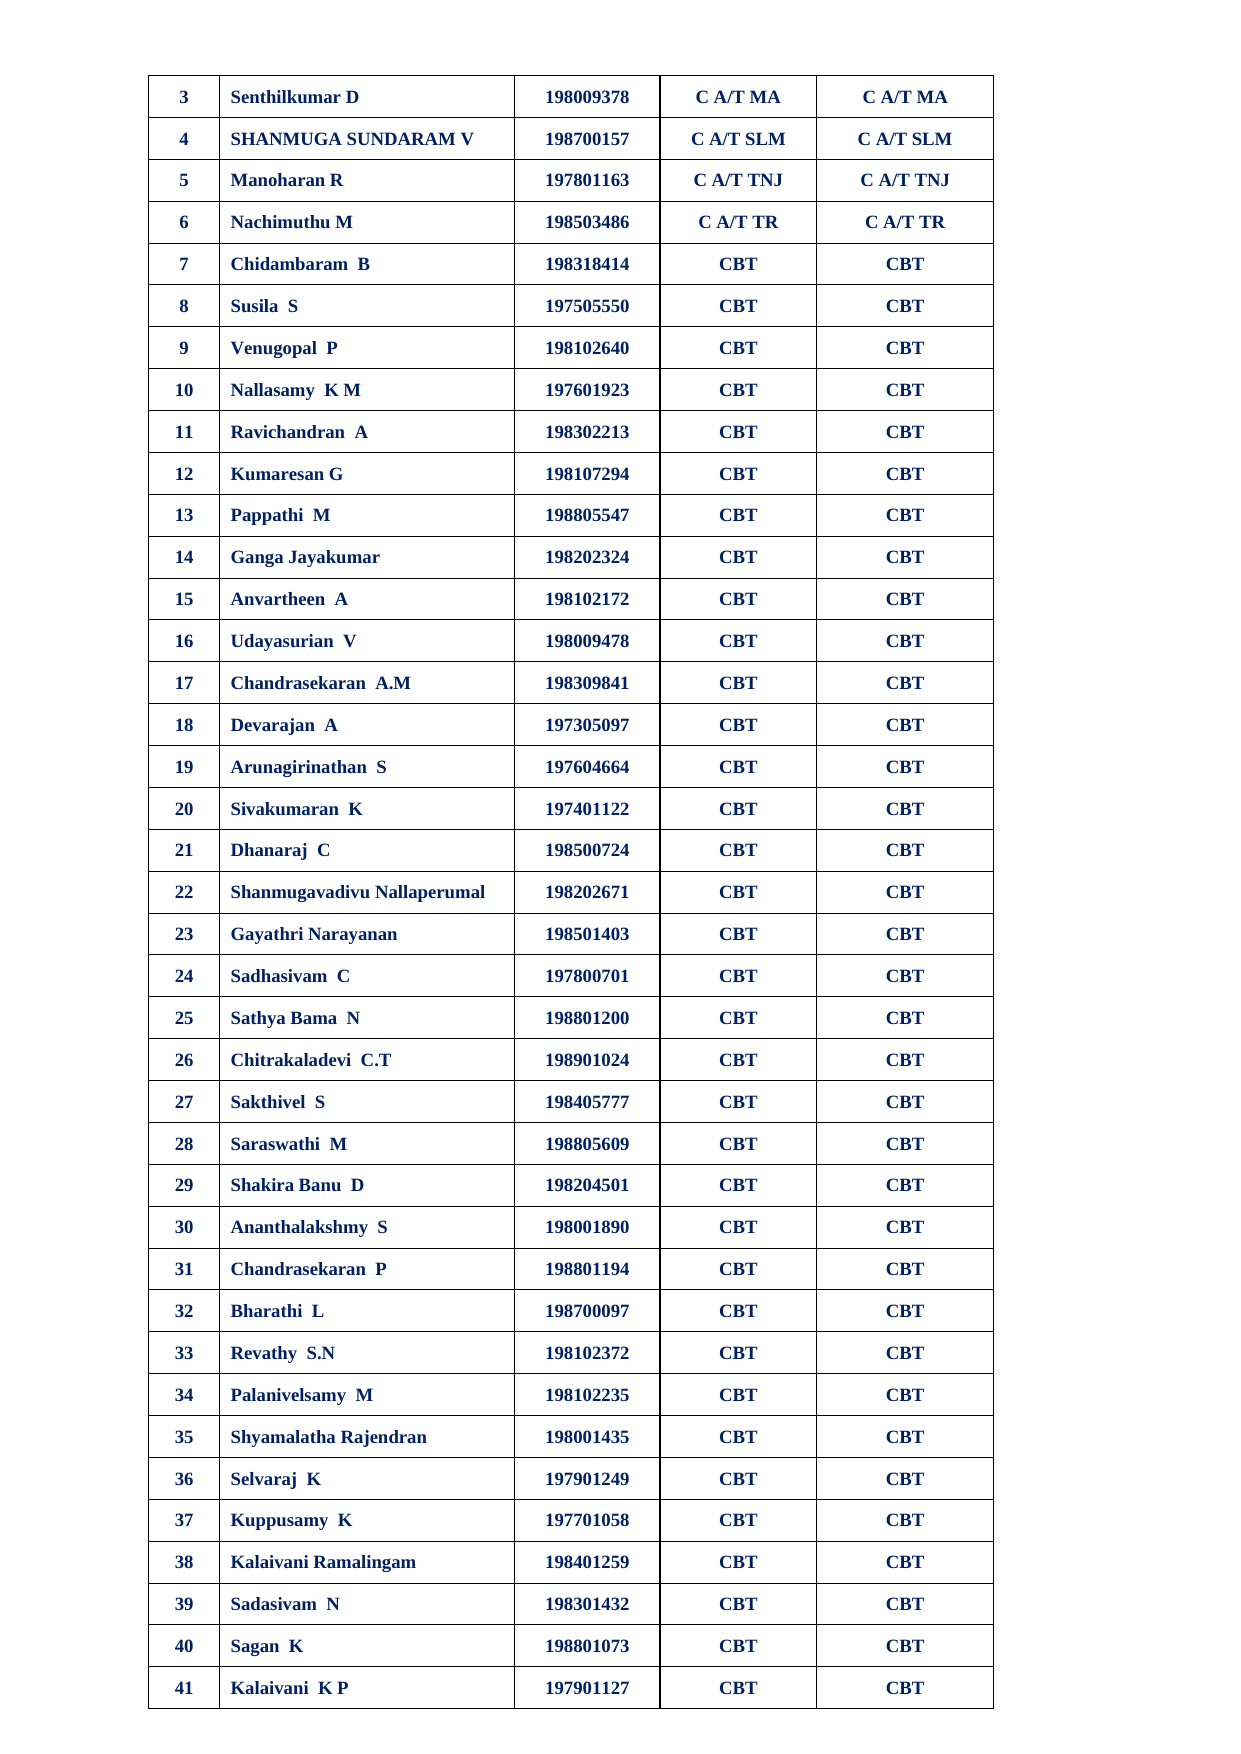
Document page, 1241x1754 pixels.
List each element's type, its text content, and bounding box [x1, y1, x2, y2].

table_cell CBT [661, 1123, 816, 1164]
table_cell CBT [661, 788, 816, 829]
table_cell Shanmugavadivu Nallaperumal [220, 872, 514, 912]
table_cell 31 [149, 1249, 219, 1289]
table_cell CBT [661, 537, 816, 577]
table_cell CBT [817, 1290, 993, 1331]
table_cell 197505550 [515, 285, 659, 326]
table_cell CBT [661, 285, 816, 326]
table_cell C A/T MA [661, 76, 816, 117]
table_cell CBT [661, 997, 816, 1038]
table_cell 198901024 [515, 1039, 659, 1080]
table_cell Sathya Bama N [220, 997, 514, 1038]
table_cell 34 [149, 1374, 219, 1415]
table_cell CBT [817, 411, 993, 452]
table_cell 6 [149, 202, 219, 242]
table_cell 8 [149, 285, 219, 326]
table_cell CBT [817, 955, 993, 996]
table_cell 27 [149, 1081, 219, 1122]
table_cell 12 [149, 453, 219, 494]
table_cell C A/T MA [817, 76, 993, 117]
table_cell 198009478 [515, 620, 659, 661]
table_cell 197601923 [515, 369, 659, 410]
table_cell 28 [149, 1123, 219, 1164]
table_cell CBT [661, 1374, 816, 1415]
table_cell 198301432 [515, 1584, 659, 1624]
table_cell 197305097 [515, 704, 659, 745]
table_cell CBT [817, 285, 993, 326]
table_cell Palanivelsamy M [220, 1374, 514, 1415]
table_cell Sagan K [220, 1625, 514, 1666]
table_cell CBT [817, 1374, 993, 1415]
table_cell CBT [817, 369, 993, 410]
table_cell 198801073 [515, 1625, 659, 1666]
table_cell CBT [817, 662, 993, 703]
table_cell Anvartheen A [220, 579, 514, 619]
table_cell 198401259 [515, 1542, 659, 1582]
table_cell 24 [149, 955, 219, 996]
table_cell 9 [149, 327, 219, 368]
table_cell 198501403 [515, 914, 659, 954]
table_cell CBT [661, 244, 816, 284]
table_cell 25 [149, 997, 219, 1038]
table_cell CBT [817, 1542, 993, 1582]
table_cell Bharathi L [220, 1290, 514, 1331]
table_cell 13 [149, 495, 219, 536]
table_cell Shakira Banu D [220, 1165, 514, 1206]
table_cell CBT [661, 1081, 816, 1122]
table_cell C A/T SLM [817, 118, 993, 159]
table_cell 5 [149, 160, 219, 201]
table_cell Sivakumaran K [220, 788, 514, 829]
table_cell CBT [661, 369, 816, 410]
table_cell CBT [661, 1332, 816, 1373]
table_cell 17 [149, 662, 219, 703]
table_cell CBT [661, 914, 816, 954]
table_cell Arunagirinathan S [220, 746, 514, 787]
table_cell 198302213 [515, 411, 659, 452]
table_cell 197701058 [515, 1500, 659, 1541]
table_cell 198102235 [515, 1374, 659, 1415]
table_cell 198503486 [515, 202, 659, 242]
table_cell Pappathi M [220, 495, 514, 536]
table_cell CBT [817, 788, 993, 829]
table_cell Kalaivani Ramalingam [220, 1542, 514, 1582]
table_cell SHANMUGA SUNDARAM V [220, 118, 514, 159]
table_cell 35 [149, 1416, 219, 1457]
table_cell CBT [817, 1207, 993, 1247]
table_cell 198204501 [515, 1165, 659, 1206]
table_cell CBT [661, 1542, 816, 1582]
table_cell CBT [817, 746, 993, 787]
table_cell Shyamalatha Rajendran [220, 1416, 514, 1457]
table_cell CBT [661, 1290, 816, 1331]
table_cell 197901249 [515, 1458, 659, 1499]
table_cell C A/T SLM [661, 118, 816, 159]
table_cell Revathy S.N [220, 1332, 514, 1373]
table_cell Gayathri Narayanan [220, 914, 514, 954]
table_cell Manoharan R [220, 160, 514, 201]
table_cell CBT [817, 1584, 993, 1624]
table_cell 197401122 [515, 788, 659, 829]
table_cell CBT [661, 620, 816, 661]
table_cell CBT [817, 1249, 993, 1289]
table_cell CBT [661, 327, 816, 368]
table_cell CBT [661, 1584, 816, 1624]
table_cell C A/T TNJ [817, 160, 993, 201]
table_cell Devarajan A [220, 704, 514, 745]
table_cell 197901127 [515, 1667, 659, 1708]
table_cell 198009378 [515, 76, 659, 117]
table_cell 30 [149, 1207, 219, 1247]
table_cell CBT [661, 453, 816, 494]
table_cell CBT [661, 579, 816, 619]
table_cell CBT [661, 662, 816, 703]
table_cell 21 [149, 830, 219, 871]
table_cell Susila S [220, 285, 514, 326]
table_cell 29 [149, 1165, 219, 1206]
table_cell 15 [149, 579, 219, 619]
table_cell 198309841 [515, 662, 659, 703]
table_cell 198700097 [515, 1290, 659, 1331]
table_cell Sadasivam N [220, 1584, 514, 1624]
table_cell 32 [149, 1290, 219, 1331]
table_cell 198001435 [515, 1416, 659, 1457]
table_cell CBT [817, 1625, 993, 1666]
table_cell CBT [817, 1165, 993, 1206]
table_cell Sadhasivam C [220, 955, 514, 996]
table_cell 198805547 [515, 495, 659, 536]
table_cell Chandrasekaran A.M [220, 662, 514, 703]
table_cell Venugopal P [220, 327, 514, 368]
table_cell 40 [149, 1625, 219, 1666]
table_cell 197800701 [515, 955, 659, 996]
table_cell CBT [817, 579, 993, 619]
table_cell CBT [661, 1249, 816, 1289]
table_cell 20 [149, 788, 219, 829]
table_cell CBT [661, 1416, 816, 1457]
table_cell CBT [661, 1458, 816, 1499]
table_cell 198405777 [515, 1081, 659, 1122]
table_cell 38 [149, 1542, 219, 1582]
table_cell CBT [817, 620, 993, 661]
table_cell CBT [817, 1667, 993, 1708]
table_cell CBT [817, 537, 993, 577]
table_cell 10 [149, 369, 219, 410]
table_cell CBT [661, 830, 816, 871]
table_cell Nachimuthu M [220, 202, 514, 242]
table_cell CBT [661, 704, 816, 745]
table_cell CBT [661, 1207, 816, 1247]
table_cell CBT [817, 872, 993, 912]
table_cell 36 [149, 1458, 219, 1499]
table_cell Chidambaram B [220, 244, 514, 284]
table_cell Ravichandran A [220, 411, 514, 452]
table_cell 198102172 [515, 579, 659, 619]
table_cell 26 [149, 1039, 219, 1080]
table_cell 198202324 [515, 537, 659, 577]
table_cell 198805609 [515, 1123, 659, 1164]
table_cell Ganga Jayakumar [220, 537, 514, 577]
table_cell Nallasamy K M [220, 369, 514, 410]
table_cell 11 [149, 411, 219, 452]
table_cell 197801163 [515, 160, 659, 201]
table_cell CBT [661, 1165, 816, 1206]
table_cell 41 [149, 1667, 219, 1708]
table_cell CBT [817, 1123, 993, 1164]
table_cell CBT [817, 1332, 993, 1373]
table_cell 198107294 [515, 453, 659, 494]
table_cell CBT [661, 955, 816, 996]
table_cell CBT [661, 1667, 816, 1708]
table_cell 198001890 [515, 1207, 659, 1247]
table_cell C A/T TR [661, 202, 816, 242]
table_cell 197604664 [515, 746, 659, 787]
table_cell 3 [149, 76, 219, 117]
table_cell Sakthivel S [220, 1081, 514, 1122]
table_cell CBT [817, 495, 993, 536]
table_cell CBT [661, 1625, 816, 1666]
table_cell CBT [661, 746, 816, 787]
table_cell 39 [149, 1584, 219, 1624]
table_cell CBT [661, 495, 816, 536]
table_cell CBT [817, 244, 993, 284]
table_cell 22 [149, 872, 219, 912]
table_cell Kalaivani K P [220, 1667, 514, 1708]
table_cell CBT [661, 411, 816, 452]
table_cell CBT [817, 327, 993, 368]
table_cell Chitrakaladevi C.T [220, 1039, 514, 1080]
table_cell 198202671 [515, 872, 659, 912]
table_cell 198102372 [515, 1332, 659, 1373]
table_cell 14 [149, 537, 219, 577]
table_cell 198700157 [515, 118, 659, 159]
table_cell Senthilkumar D [220, 76, 514, 117]
table_cell CBT [817, 704, 993, 745]
table_cell Kumaresan G [220, 453, 514, 494]
table_cell Saraswathi M [220, 1123, 514, 1164]
table_cell CBT [817, 914, 993, 954]
table_cell 198318414 [515, 244, 659, 284]
table_cell 7 [149, 244, 219, 284]
table_cell 19 [149, 746, 219, 787]
table_cell CBT [817, 1416, 993, 1457]
table_cell 198102640 [515, 327, 659, 368]
table_cell CBT [817, 1458, 993, 1499]
table_cell 198801194 [515, 1249, 659, 1289]
table_cell Ananthalakshmy S [220, 1207, 514, 1247]
table_cell C A/T TR [817, 202, 993, 242]
table_cell CBT [661, 1500, 816, 1541]
table_cell 18 [149, 704, 219, 745]
table_cell C A/T TNJ [661, 160, 816, 201]
table_cell 16 [149, 620, 219, 661]
table_cell CBT [817, 830, 993, 871]
table_cell CBT [817, 1081, 993, 1122]
table_cell Udayasurian V [220, 620, 514, 661]
table_cell CBT [817, 997, 993, 1038]
table_cell Selvaraj K [220, 1458, 514, 1499]
table_cell 37 [149, 1500, 219, 1541]
table_cell 33 [149, 1332, 219, 1373]
table_cell 4 [149, 118, 219, 159]
table_cell CBT [661, 872, 816, 912]
table_cell 198801200 [515, 997, 659, 1038]
table_cell Chandrasekaran P [220, 1249, 514, 1289]
table_cell Kuppusamy K [220, 1500, 514, 1541]
table_cell 23 [149, 914, 219, 954]
table_cell CBT [817, 453, 993, 494]
table_cell 198500724 [515, 830, 659, 871]
table_cell Dhanaraj C [220, 830, 514, 871]
table_cell CBT [817, 1500, 993, 1541]
table_cell CBT [817, 1039, 993, 1080]
table_cell CBT [661, 1039, 816, 1080]
